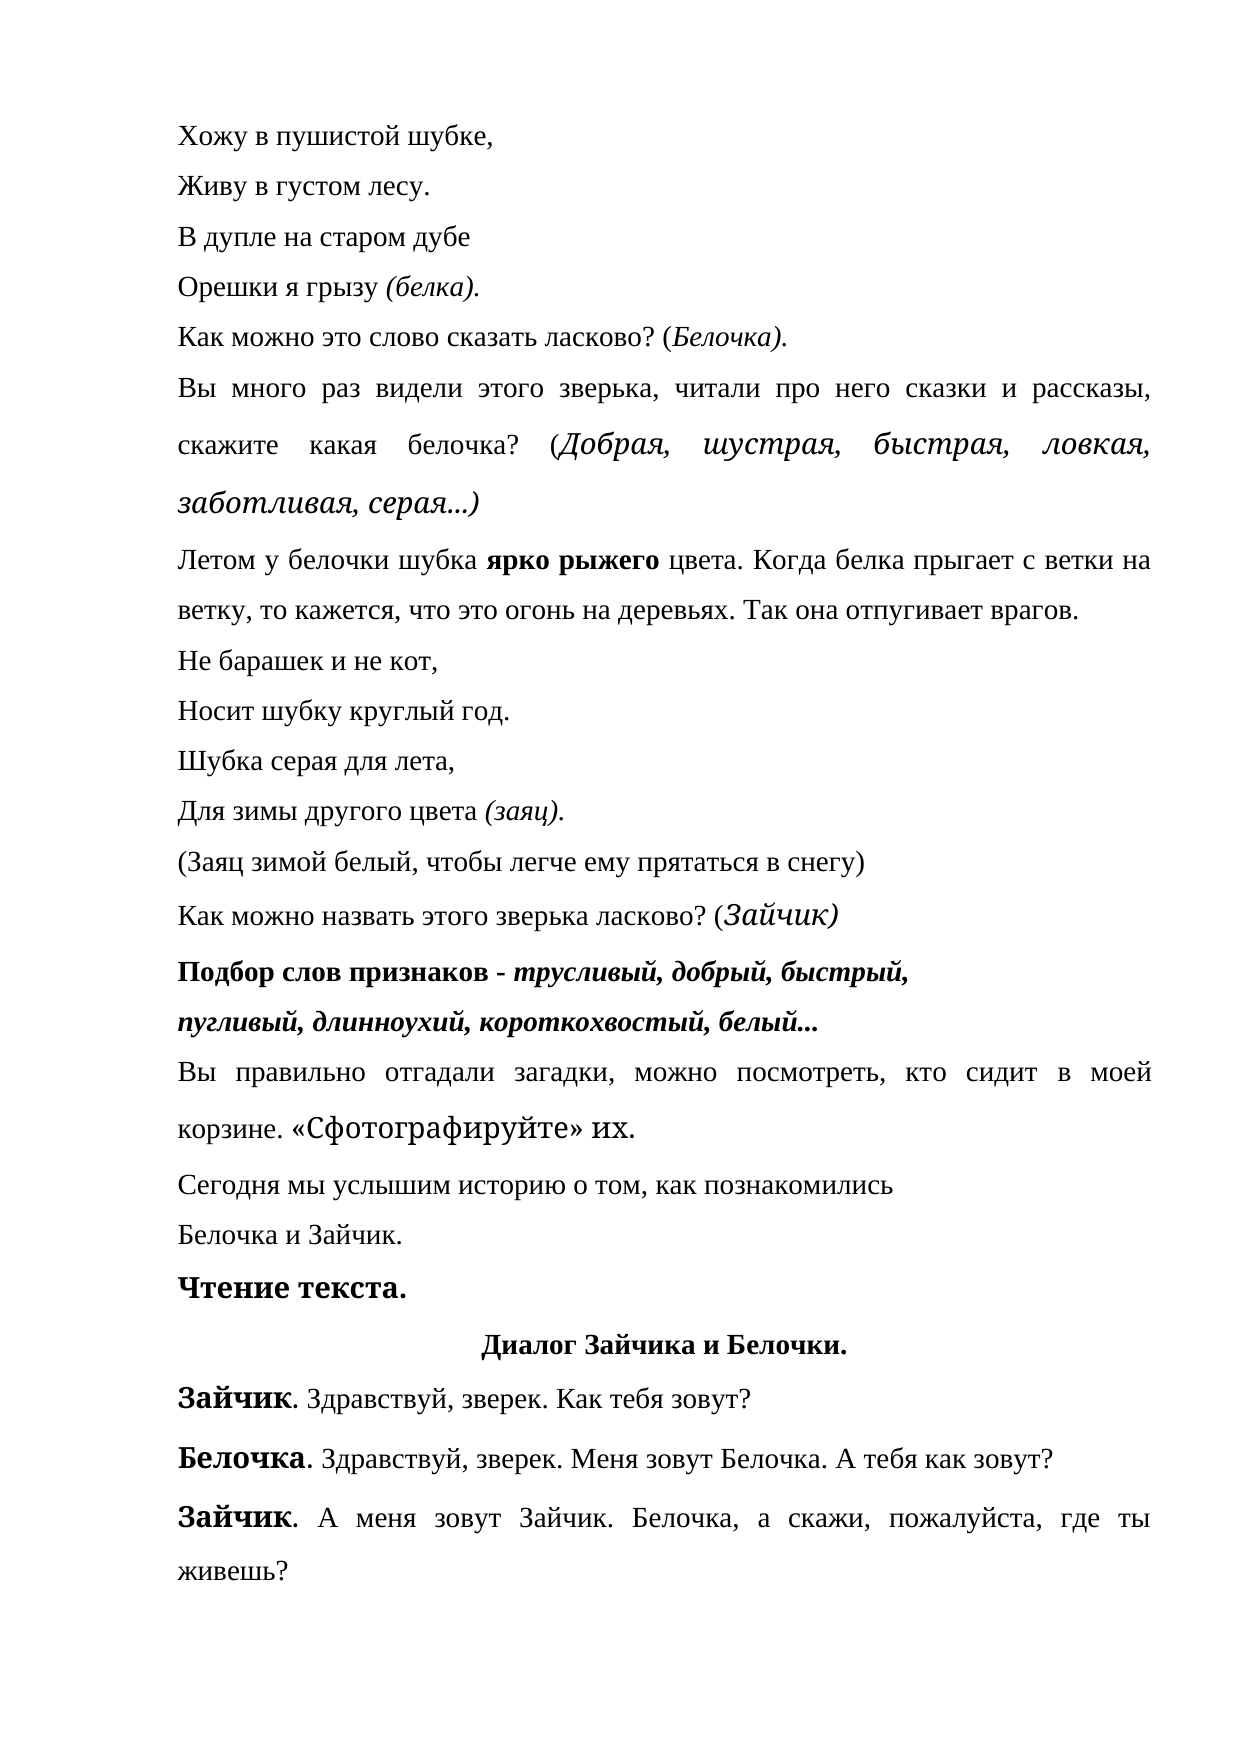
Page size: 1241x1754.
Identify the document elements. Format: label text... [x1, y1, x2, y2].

text Вы правильно отгадали загадки, можно посмотреть, кто сидит в моей корзине. «Сфотографируйте» их. [177, 1054, 1152, 1147]
text Хожу в пушистой шубке, [177, 118, 1152, 152]
text Сегодня мы услышим историю о том, как познакомились [177, 1167, 1152, 1201]
text Носит шубку круглый год. [177, 693, 1152, 726]
text Для зимы другого цвета (заяц). [177, 793, 1152, 827]
text Белочка и Зайчик. [177, 1217, 1152, 1251]
text Белочка. Здравствуй, зверек. Меня зовут Белочка. А тебя как зовут? [177, 1437, 1152, 1477]
text Подбор слов признаков - трусливый, добрый, быстрый, [177, 954, 1152, 987]
text Зайчик. Здравствуй, зверек. Как тебя зовут? [177, 1377, 1152, 1417]
text Зайчик. А меня зовут Зайчик. Белочка, а скажи, пожалуйста, где ты живешь? [177, 1496, 1152, 1586]
text Шубка серая для лета, [177, 743, 1152, 777]
text Орешки я грызу (белка). [177, 269, 1152, 303]
text Не барашек и не кот, [177, 643, 1152, 676]
text (Заяц зимой белый, чтобы легче ему прятаться в снегу) [177, 844, 1152, 877]
text Вы много раз видели этого зверька, читали про него сказки и рассказы, скажите какая белочка? (Добрая, шустрая, быстрая, ловкая, заботливая, серая...) [177, 370, 1152, 522]
text Диалог Зайчика и Белочки. [177, 1327, 1152, 1361]
text В дупле на старом дубе [177, 219, 1152, 252]
text Как можно это слово сказать ласково? (Белочка). [177, 319, 1152, 353]
text пугливый, длинноухий, короткохвостый, белый... [177, 1004, 1152, 1037]
text Летом у белочки шубка ярко рыжего цвета. Когда белка прыгает с ветки на ветку, то кажется, что это огонь на деревьях. Так она отпугивает врагов. [177, 542, 1152, 626]
text Чтение текста. [177, 1268, 1152, 1307]
text Живу в густом лесу. [177, 168, 1152, 202]
text Как можно назвать этого зверька ласково? (Зайчик) [177, 894, 1152, 934]
